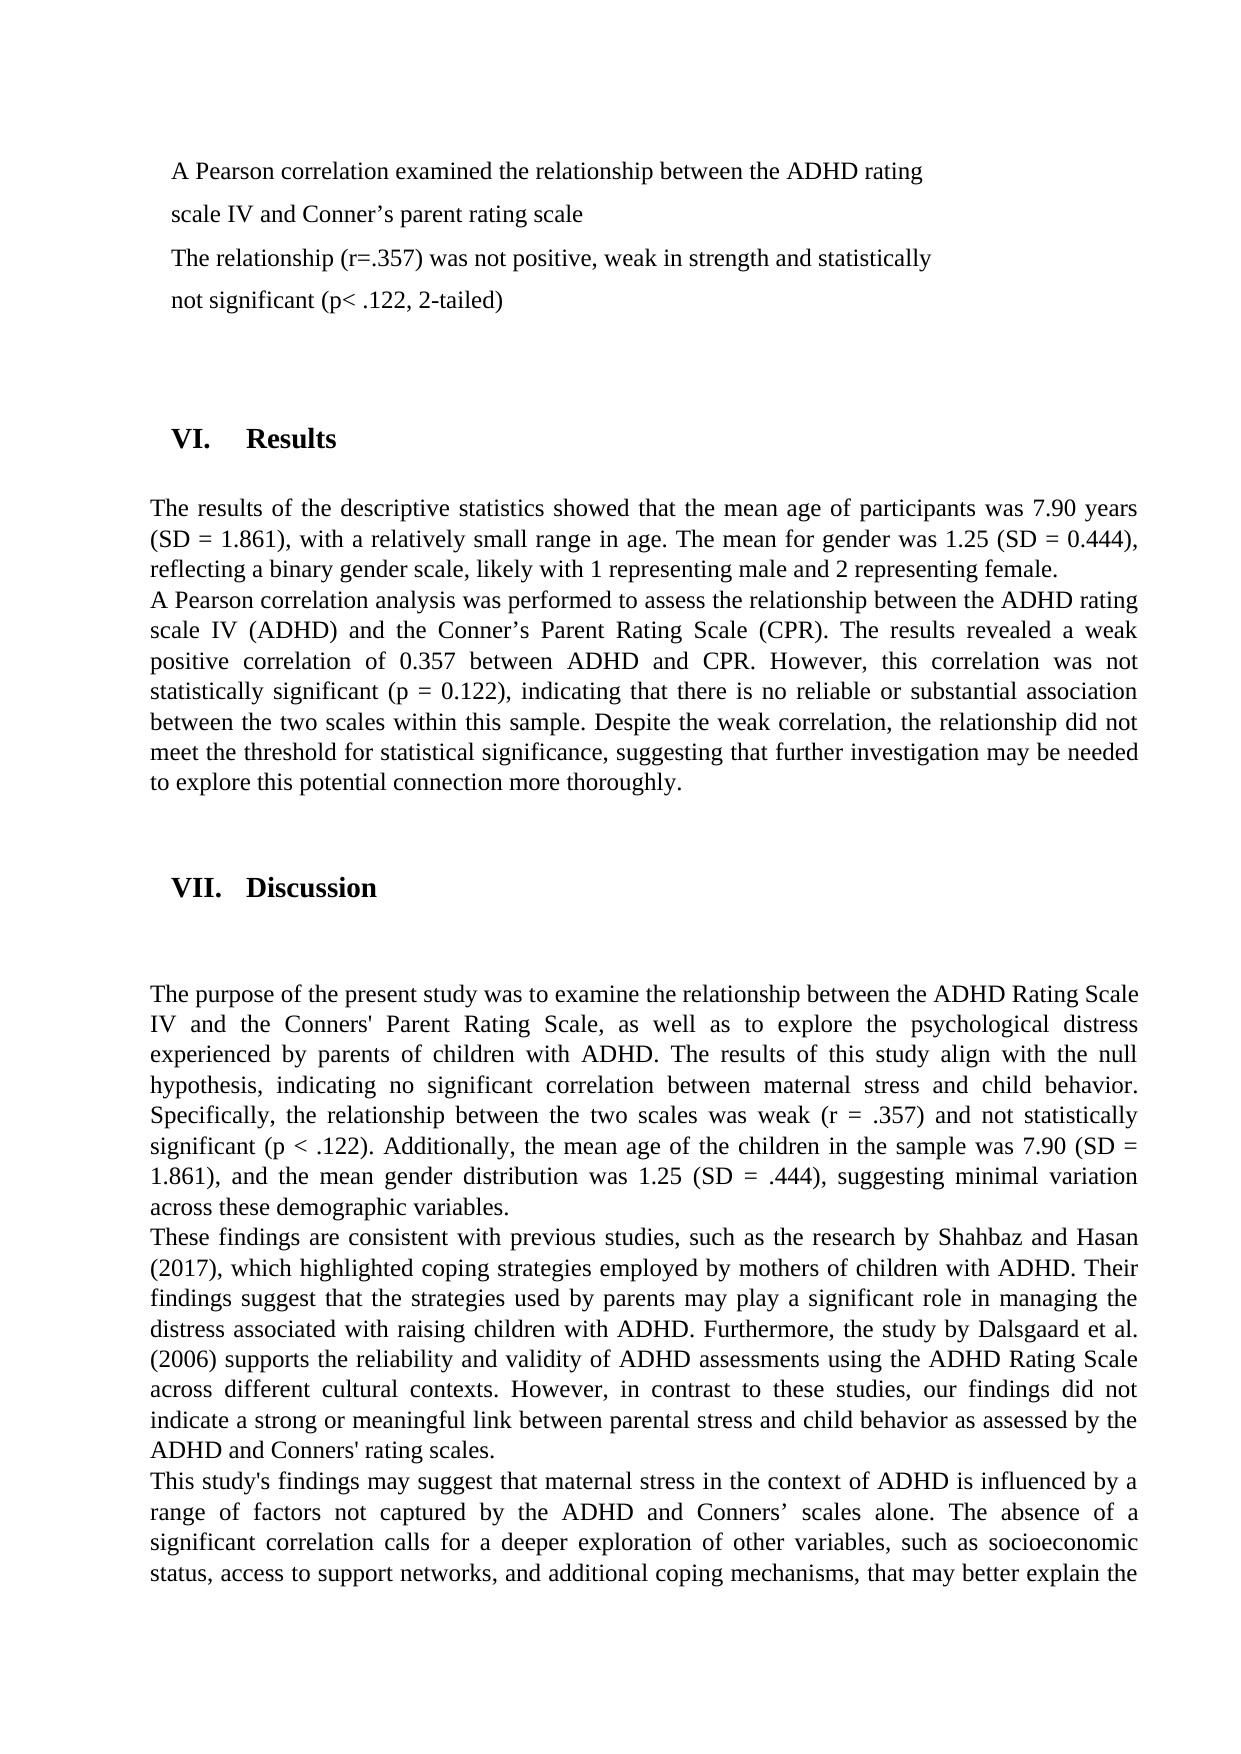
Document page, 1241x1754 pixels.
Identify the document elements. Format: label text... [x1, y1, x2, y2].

text The relationship (r=.357) was not positive, weak in strength and statistically not significant (p< .122, 2-tailed) [171, 243, 963, 314]
text The results of the descriptive statistics showed that the mean age of participants was 7.90 years (SD = 1.861), with a relatively small range in age. The mean for gender was 1.25 (SD = 0.444), reflecting a binary gender scale, likely with 1 representing male and 2 representing female. [150, 493, 1139, 583]
text The purpose of the present study was to examine the relationship between the ADHD Rating Scale IV and the Conners' Parent Rating Scale, as well as to explore the psychological distress experienced by parents of children with ADHD. The results of this study align with the null hypothesis, indicating no significant correlation between maternal stress and child behavior. Specifically, the relationship between the two scales was weak (r = .357) and not statistically significant (p < .122). Additionally, the mean age of the children in the sample was 7.90 (SD = 1.861), and the mean gender distribution was 1.25 (SD = .444), suggesting minimal variation across these demographic variables. [150, 979, 1139, 1220]
list Results [171, 421, 971, 455]
text A Pearson correlation analysis was performed to assess the relationship between the ADHD rating scale IV (ADHD) and the Conner’s Parent Rating Scale (CPR). The results revealed a weak positive correlation of 0.357 between ADHD and CPR. However, this correlation was not statistically significant (p = 0.122), indicating that there is no reliable or substantial association between the two scales within this sample. Despite the weak correlation, the relationship did not meet the threshold for statistical significance, suggesting that further investigation may be needed to explore this potential connection more thoroughly. [150, 585, 1139, 796]
list Discussion [171, 871, 1139, 904]
text These findings are consistent with previous studies, such as the research by Shahbaz and Hasan (2017), which highlighted coping strategies employed by mothers of children with ADHD. Their findings suggest that the strategies used by parents may play a significant role in managing the distress associated with raising children with ADHD. Furthermore, the study by Dalsgaard et al. (2006) supports the reliability and validity of ADHD assessments using the ADHD Rating Scale across different cultural contexts. However, in contrast to these studies, our findings did not indicate a strong or meaningful link between parental stress and child behavior as assessed by the ADHD and Conners' rating scales. [150, 1222, 1139, 1464]
text A Pearson correlation examined the relationship between the ADHD rating scale IV and Conner’s parent rating scale [171, 156, 943, 228]
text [150, 1466, 1139, 1586]
